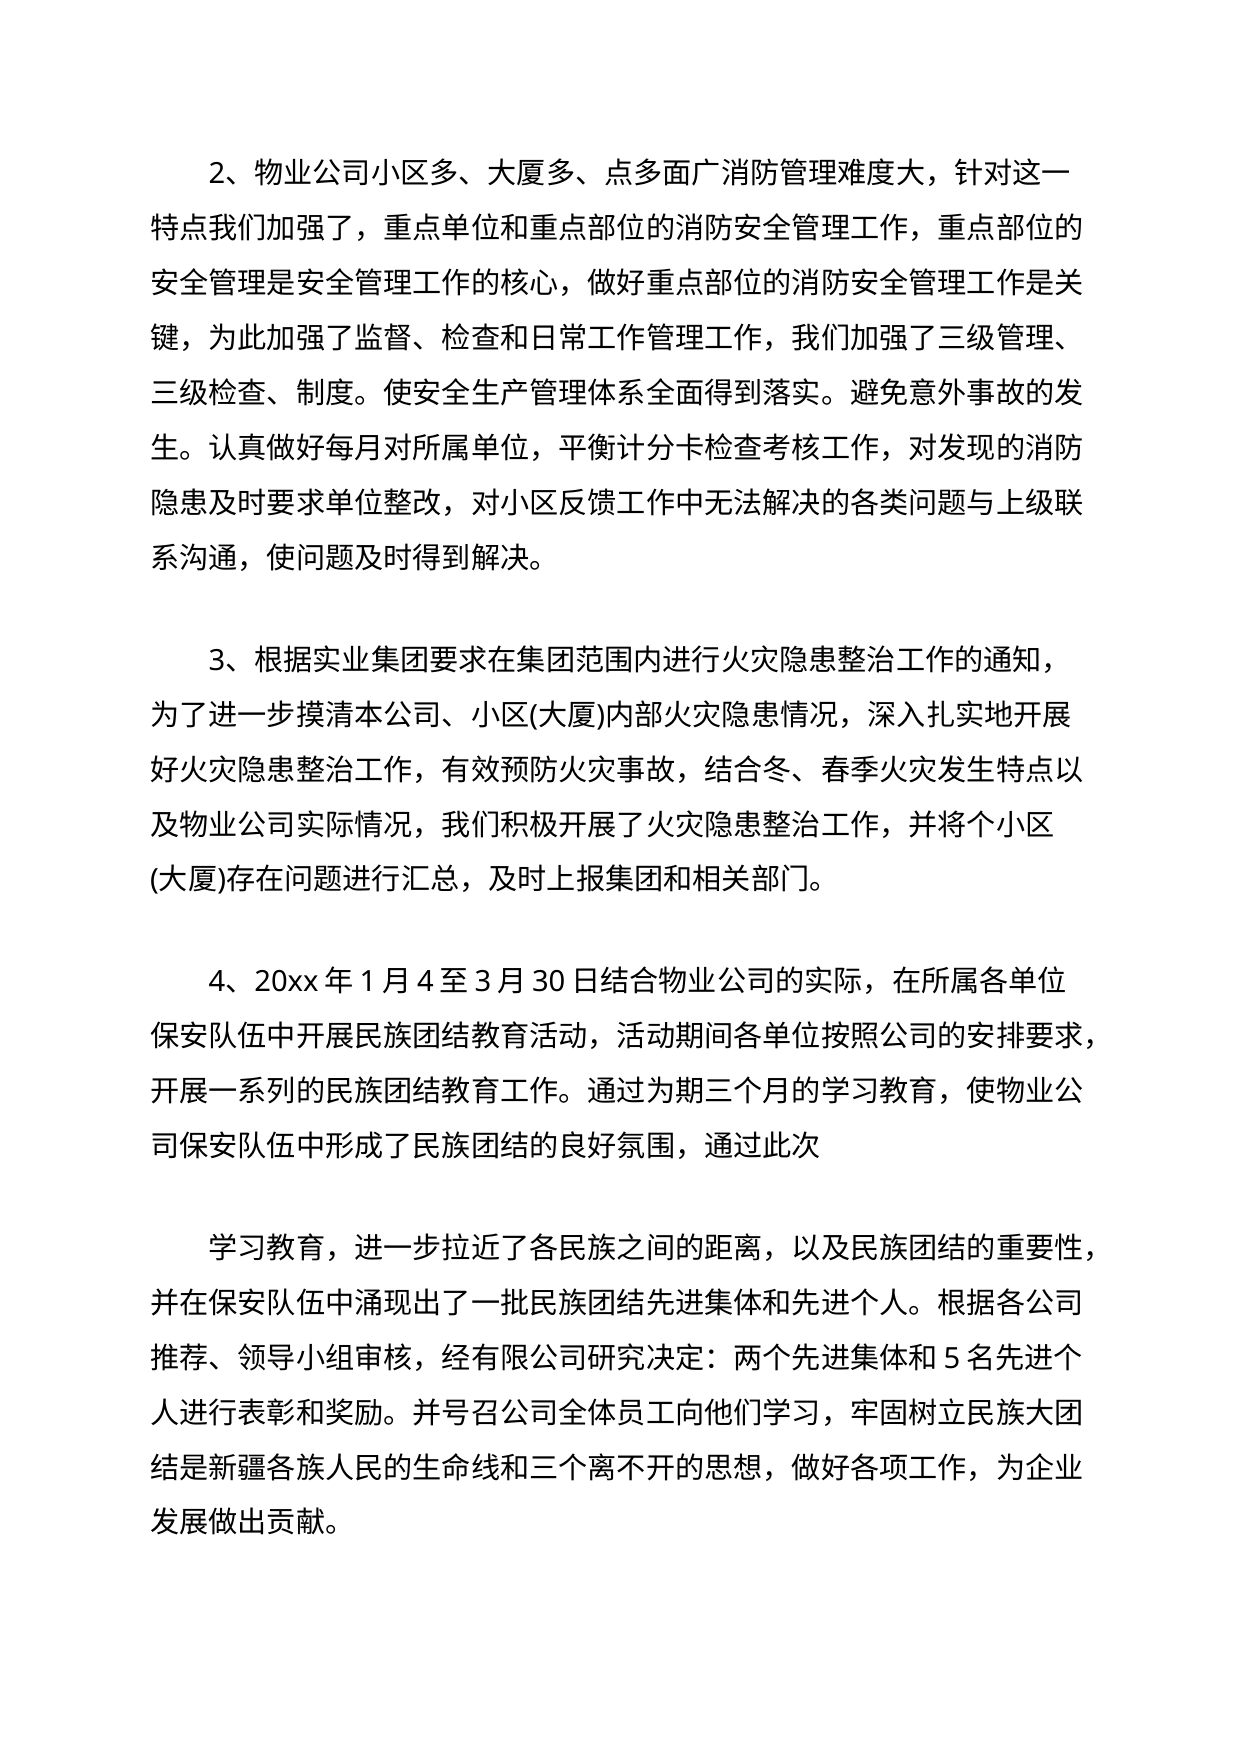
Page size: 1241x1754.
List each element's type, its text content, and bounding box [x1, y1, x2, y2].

text 2、物业公司小区多、大厦多、点多面广消防管理难度大，针对这一特点我们加强了，重点单位和重点部位的消防安全管理工作，重点部位的安全管理是安全管理工作的核心，做好重点部位的消防安全管理工作是关键，为此加强了监督、检查和日常工作管理工作，我们加强了三级管理、三级检查、制度。使安全生产管理体系全面得到落实。避免意外事故的发生。认真做好每月对所属单位，平衡计分卡检查考核工作，对发现的消防隐患及时要求单位整改，对小区反馈工作中无法解决的各类问题与上级联系沟通，使问题及时得到解决。 [150, 150, 1090, 577]
text 4、20xx年1月4至3月30日结合物业公司的实际，在所属各单位保安队伍中开展民族团结教育活动，活动期间各单位按照公司的安排要求，开展一系列的民族团结教育工作。通过为期三个月的学习教育，使物业公司保安队伍中形成了民族团结的良好氛围，通过此次 [150, 958, 1090, 1165]
text 学习教育，进一步拉近了各民族之间的距离，以及民族团结的重要性，并在保安队伍中涌现出了一批民族团结先进集体和先进个人。根据各公司推荐、领导小组审核，经有限公司研究决定：两个先进集体和5名先进个人进行表彰和奖励。并号召公司全体员工向他们学习，牢固树立民族大团结是新疆各族人民的生命线和三个离不开的思想，做好各项工作，为企业发展做出贡献。 [150, 1224, 1090, 1541]
text 3、根据实业集团要求在集团范围内进行火灾隐患整治工作的通知，为了进一步摸清本公司、小区(大厦)内部火灾隐患情况，深入扎实地开展好火灾隐患整治工作，有效预防火灾事故，结合冬、春季火灾发生特点以及物业公司实际情况，我们积极开展了火灾隐患整治工作，并将个小区(大厦)存在问题进行汇总，及时上报集团和相关部门。 [150, 636, 1090, 898]
